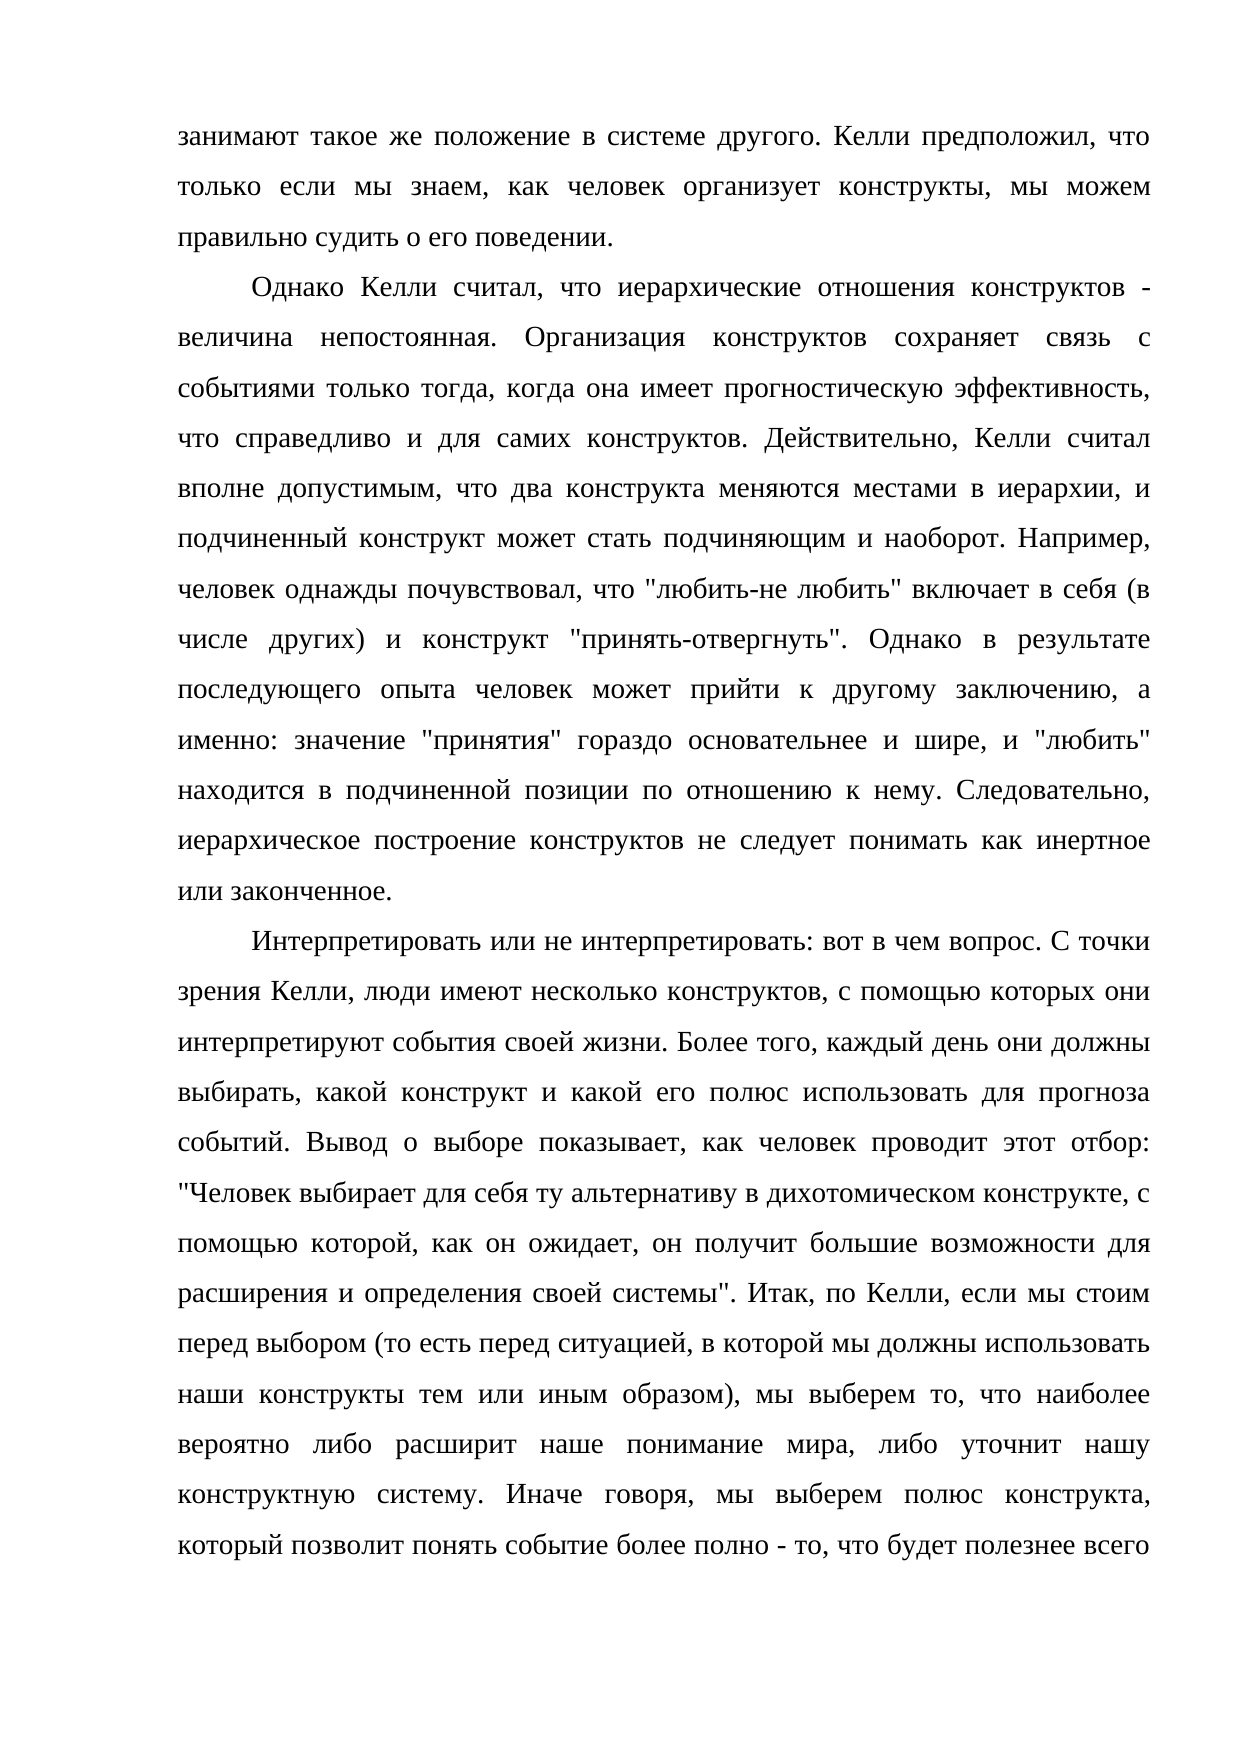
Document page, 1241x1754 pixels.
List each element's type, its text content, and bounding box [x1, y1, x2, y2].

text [177, 923, 1152, 1560]
text Однако Келли считал, что иерархические отношения конструктов - величина непостоянная. Организация конструктов сохраняет связь с событиями только тогда, когда она имеет прогностическую эффективность, что справедливо и для самих конструктов. Действительно, Келли считал вполне допустимым, что два конструкта меняются местами в иерархии, и подчиненный конструкт может стать подчиняющим и наоборот. Например, человек однажды почувствовал, что "любить-не любить" включает в себя (в числе других) и конструкт "принять-отвергнуть". Однако в результате последующего опыта человек может прийти к другому заключению, а именно: значение "принятия" гораздо основательнее и шире, и "любить" находится в подчиненной позиции по отношению к нему. Следовательно, иерархическое построение конструктов не следует понимать как инертное или законченное. [177, 269, 1152, 906]
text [177, 118, 1152, 252]
